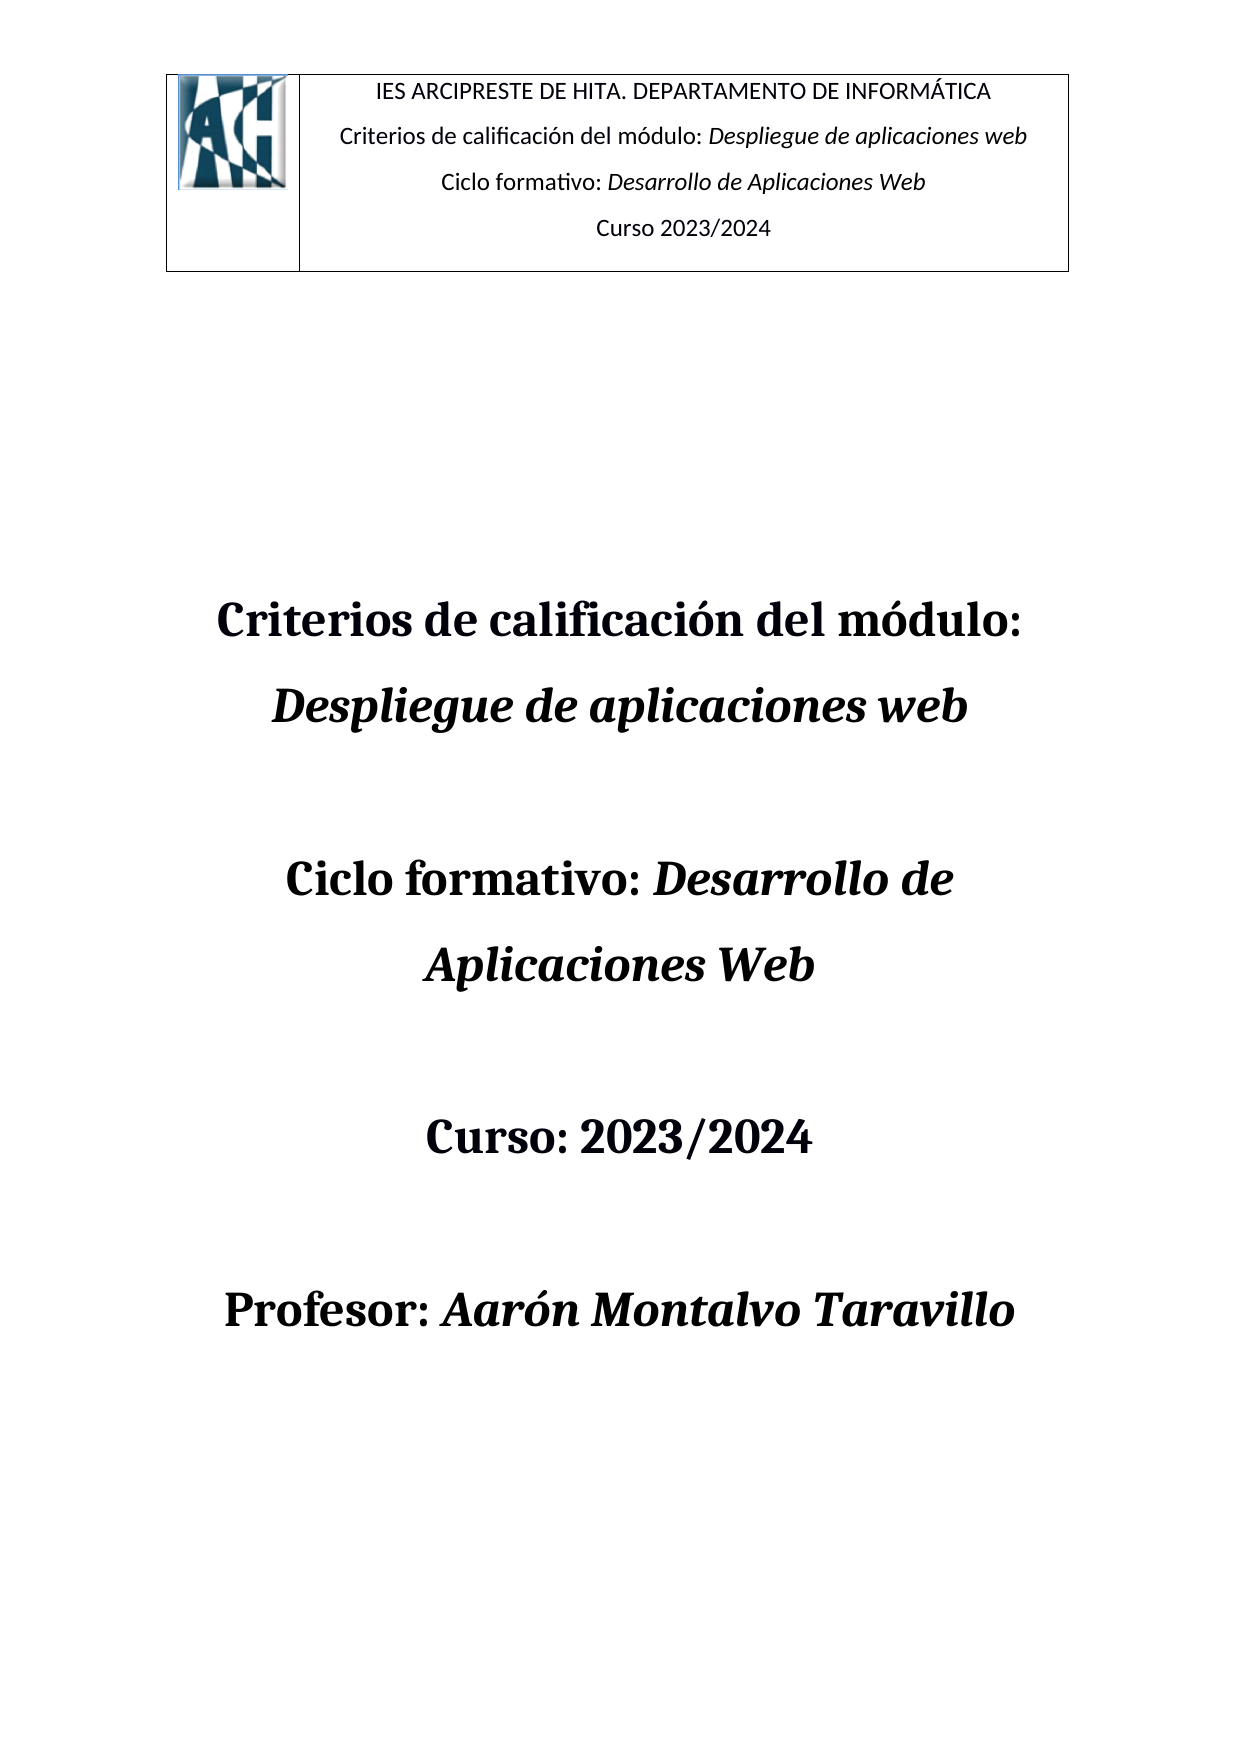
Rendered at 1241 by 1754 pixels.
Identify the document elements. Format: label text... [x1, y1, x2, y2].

text Profesor: Aarón Montalvo Taravillo [177, 1281, 1063, 1339]
text Criterios de calificación del módulo: Despliegue de aplicaciones web [177, 591, 1063, 735]
text Ciclo formativo: Desarrollo de Aplicaciones Web [177, 850, 1063, 994]
picture [176, 74, 289, 190]
text Curso: 2023/2024 [177, 1109, 1063, 1166]
